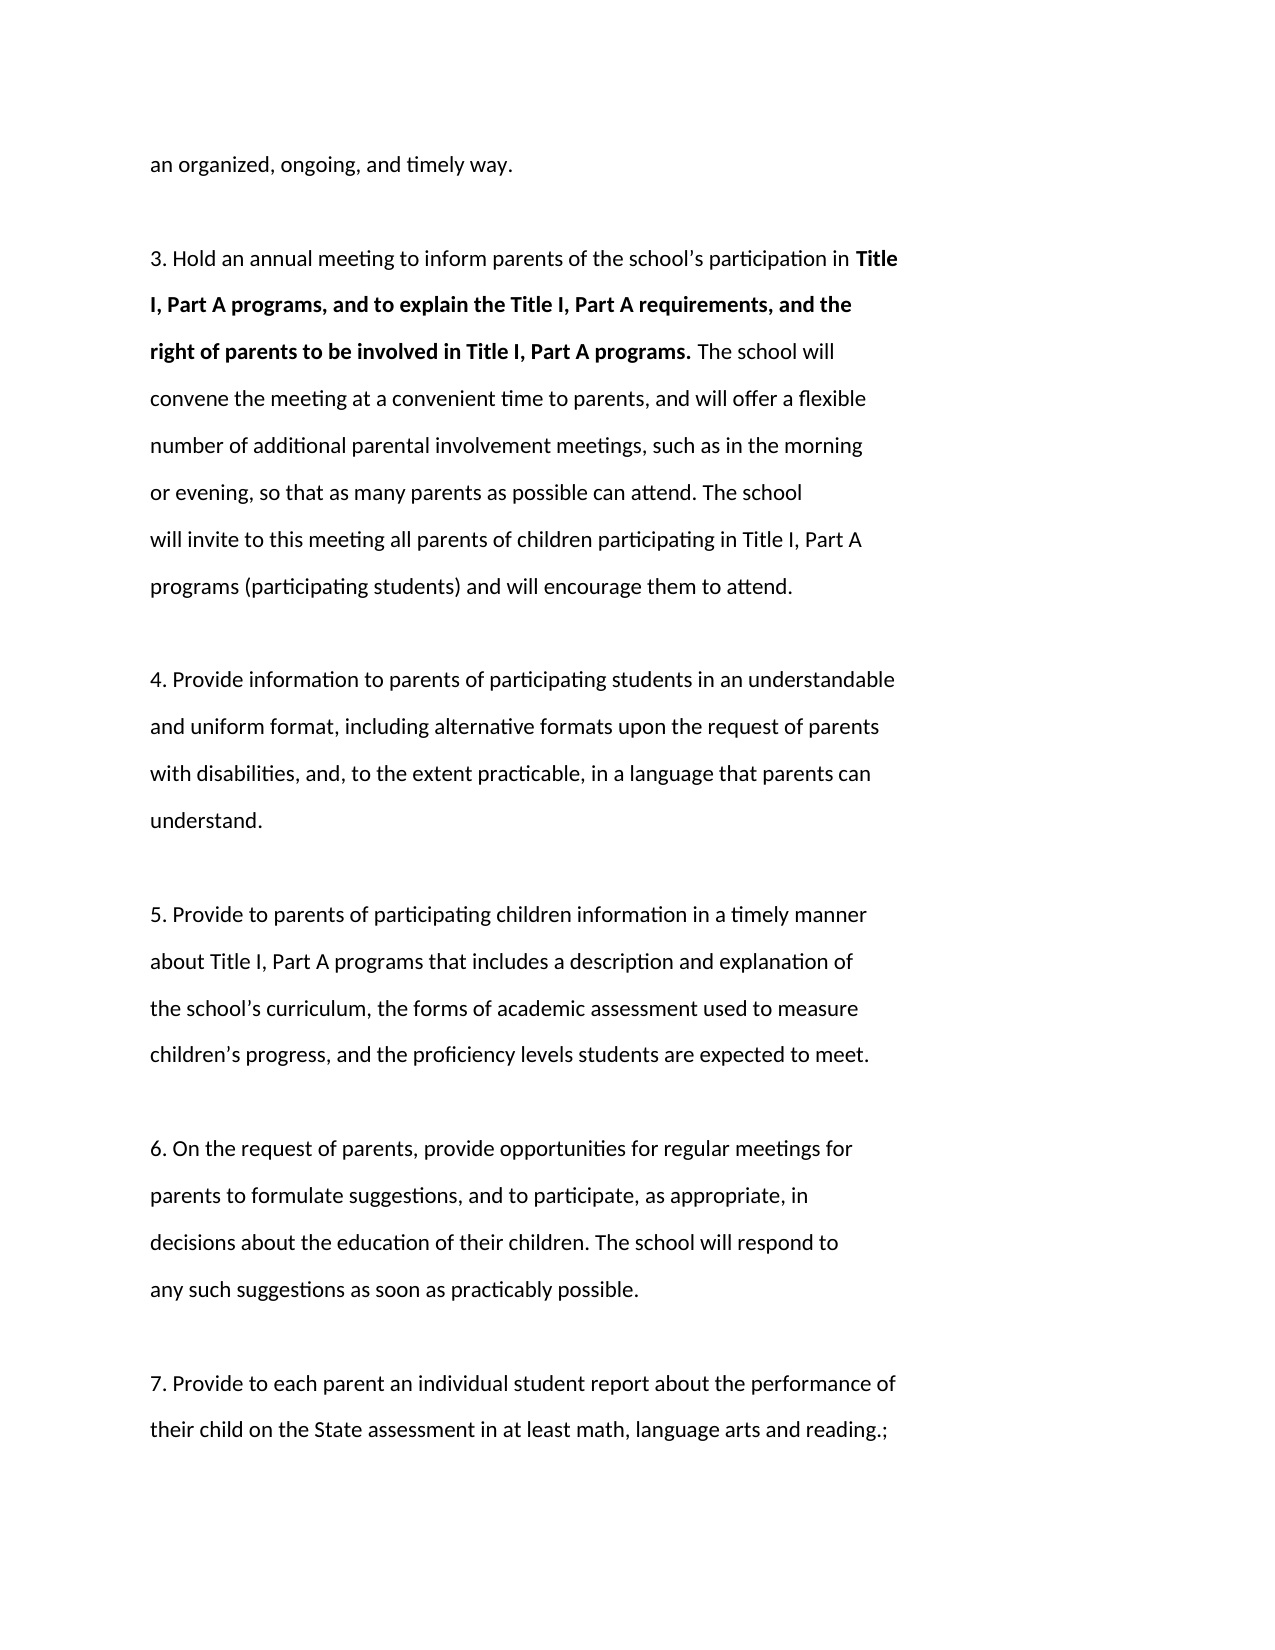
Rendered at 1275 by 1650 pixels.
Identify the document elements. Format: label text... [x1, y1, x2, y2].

text or evening, so that as many parents as possible can attend. The school [150, 478, 1125, 506]
text convene the meeting at a convenient time to parents, and will offer a flexible [150, 384, 1125, 412]
text 6. On the request of parents, provide opportunities for regular meetings for [150, 1134, 1125, 1162]
text 5. Provide to parents of participating children information in a timely manner [150, 900, 1125, 928]
text I, Part A programs, and to explain the Title I, Part A requirements, and the [150, 291, 1125, 319]
text with disabilities, and, to the extent practicable, in a language that parents can [150, 759, 1125, 787]
text number of additional parental involvement meetings, such as in the morning [150, 431, 1125, 459]
text parents to formulate suggestions, and to participate, as appropriate, in [150, 1181, 1125, 1209]
text decisions about the education of their children. The school will respond to [150, 1228, 1125, 1256]
text about Title I, Part A programs that includes a description and explanation of [150, 947, 1125, 975]
text their child on the State assessment in at least math, language arts and reading.; [150, 1416, 1125, 1444]
text an organized, ongoing, and timely way. [150, 150, 1125, 178]
text children’s progress, and the proficiency levels students are expected to meet. [150, 1041, 1125, 1069]
text any such suggestions as soon as practicably possible. [150, 1275, 1125, 1303]
text programs (participating students) and will encourage them to attend. [150, 572, 1125, 600]
text 7. Provide to each parent an individual student report about the performance of [150, 1369, 1125, 1397]
text the school’s curriculum, the forms of academic assessment used to measure [150, 994, 1125, 1022]
text understand. [150, 806, 1125, 834]
text 4. Provide information to parents of participating students in an understandable [150, 666, 1125, 694]
text right of parents to be involved in Title I, Part A programs. The school will [150, 337, 1125, 366]
text 3. Hold an annual meeting to inform parents of the school’s participation in Title [150, 244, 1125, 272]
text will invite to this meeting all parents of children participating in Title I, Part A [150, 525, 1125, 553]
text and uniform format, including alternative formats upon the request of parents [150, 712, 1125, 741]
